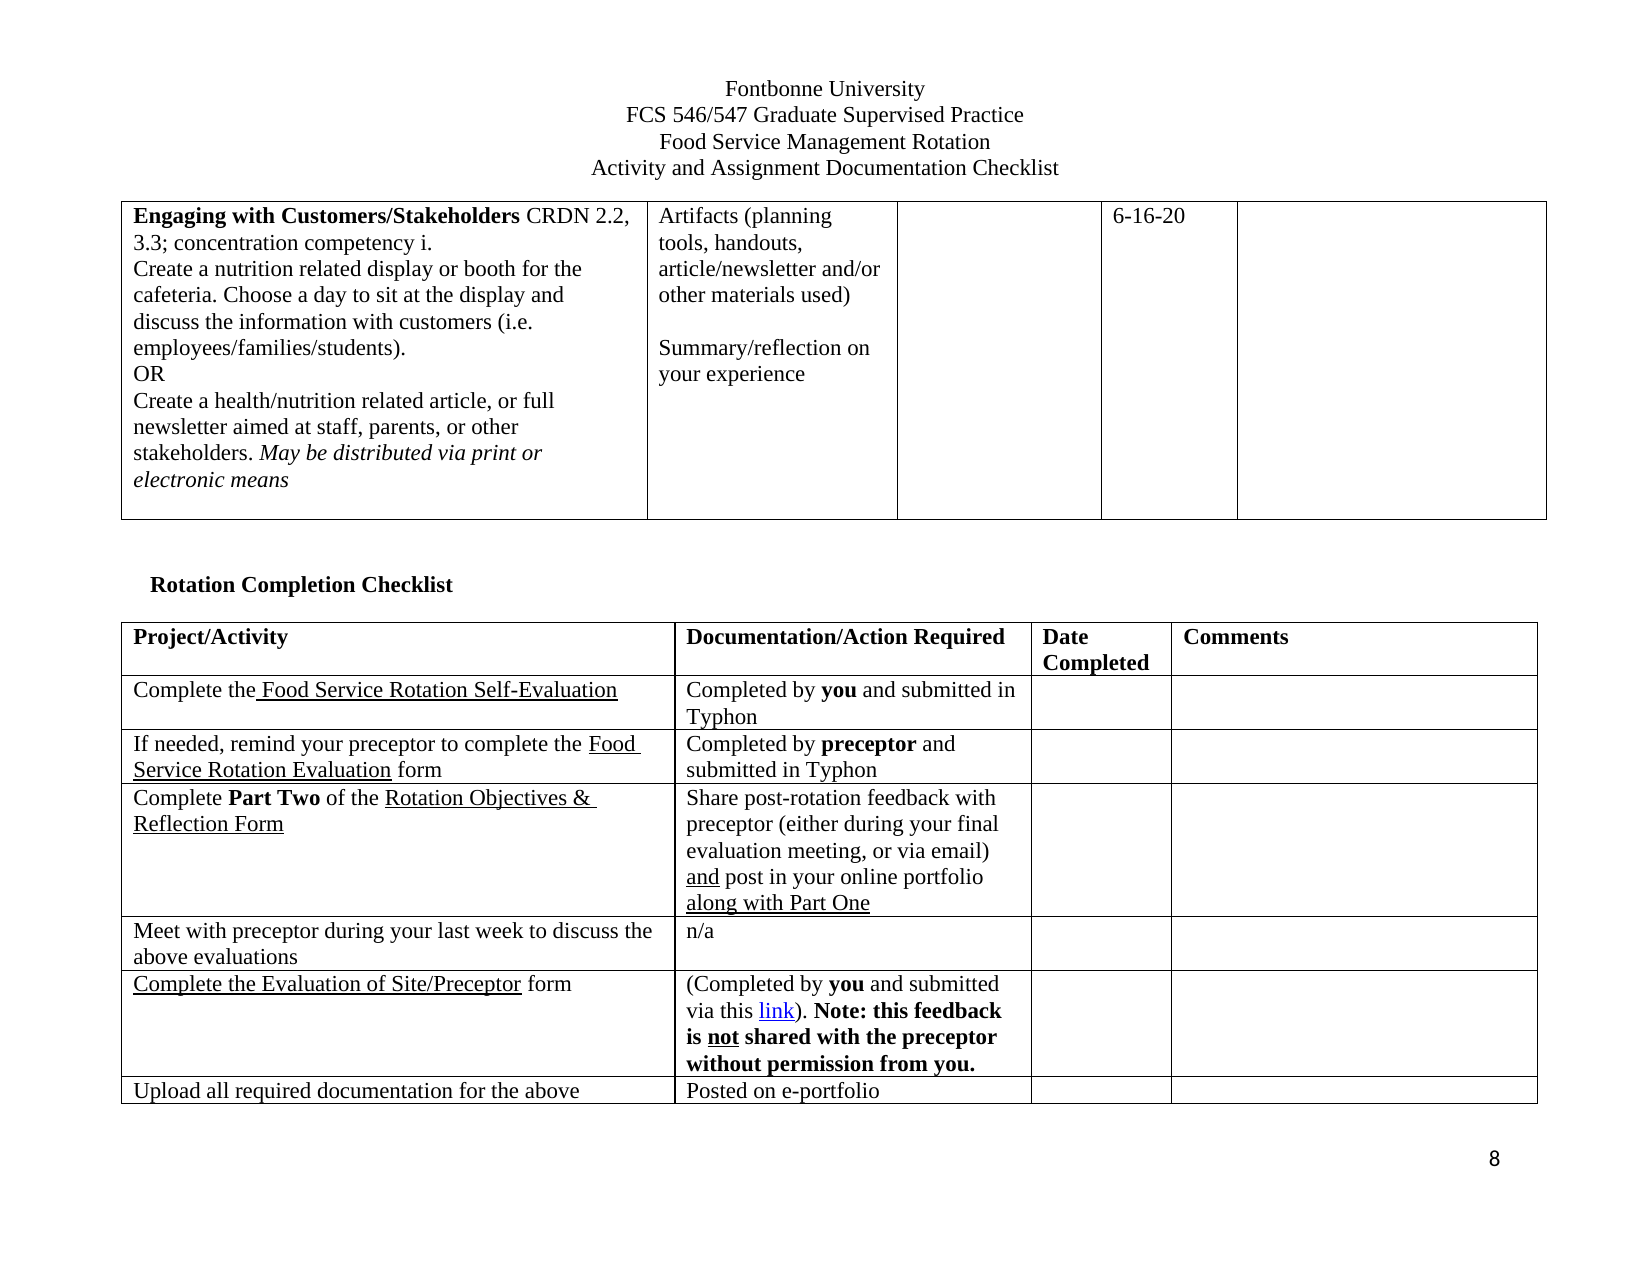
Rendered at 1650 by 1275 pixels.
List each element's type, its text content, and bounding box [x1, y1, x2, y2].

table_header Project/Activity [122, 623, 674, 675]
table_cell Completed by preceptor and submitted in Typhon [676, 730, 1031, 783]
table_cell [676, 1077, 1031, 1103]
table_cell Complete the Food Service Rotation Self-Evaluation [122, 676, 674, 729]
table_cell If needed, remind your preceptor to complete the Food Service Rotation Evaluation form [122, 730, 674, 783]
table_cell [1172, 917, 1537, 969]
table_cell [1172, 971, 1537, 1076]
table_cell [898, 202, 1101, 518]
table_cell Artifacts (planning tools, handouts, article/newsletter and/or other materials used) Summary/reflection on your experience [648, 202, 897, 518]
table_cell [1032, 971, 1171, 1076]
table_cell [1032, 784, 1171, 916]
table_cell [1172, 730, 1537, 783]
table_cell Meet with preceptor during your last week to discuss the above evaluations [122, 917, 674, 969]
table_cell [1032, 917, 1171, 969]
table_header Date Completed [1032, 623, 1171, 675]
table_cell Engaging with Customers/Stakeholders CRDN 2.2, 3.3; concentration competency i. Create a nutrition related display or booth for the cafeteria. Choose a day to sit at the display and discuss the information with customers (i.e. employees/families/students). OR Create a health/nutrition related article, or full newsletter aimed at staff, parents, or other stakeholders. May be distributed via print or electronic means [122, 202, 647, 518]
text Rotation Completion Checklist [150, 571, 1500, 597]
table_cell [1172, 784, 1537, 916]
table_cell 6-16-20 [1102, 202, 1237, 518]
table_cell [1032, 1077, 1171, 1103]
table_cell [1032, 730, 1171, 783]
table_cell n/a [676, 917, 1031, 969]
table_cell [1032, 676, 1171, 729]
table_header Comments [1172, 623, 1537, 675]
table_cell Complete the Evaluation of Site/Preceptor form [122, 971, 674, 1076]
table_cell [1238, 202, 1546, 518]
table_cell [1172, 1077, 1537, 1103]
table_cell (Completed by you and submitted via this link). Note: this feedback is not shared with the preceptor without permission from you. [676, 971, 1031, 1076]
table_header Documentation/Action Required [676, 623, 1031, 675]
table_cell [122, 1077, 674, 1103]
table_cell [1172, 676, 1537, 729]
table_cell Share post-rotation feedback with preceptor (either during your final evaluation meeting, or via email) and post in your online portfolio along with Part One [676, 784, 1031, 916]
table_cell Complete Part Two of the Rotation Objectives & Reflection Form [122, 784, 674, 916]
table_cell Completed by you and submitted in Typhon [676, 676, 1031, 729]
